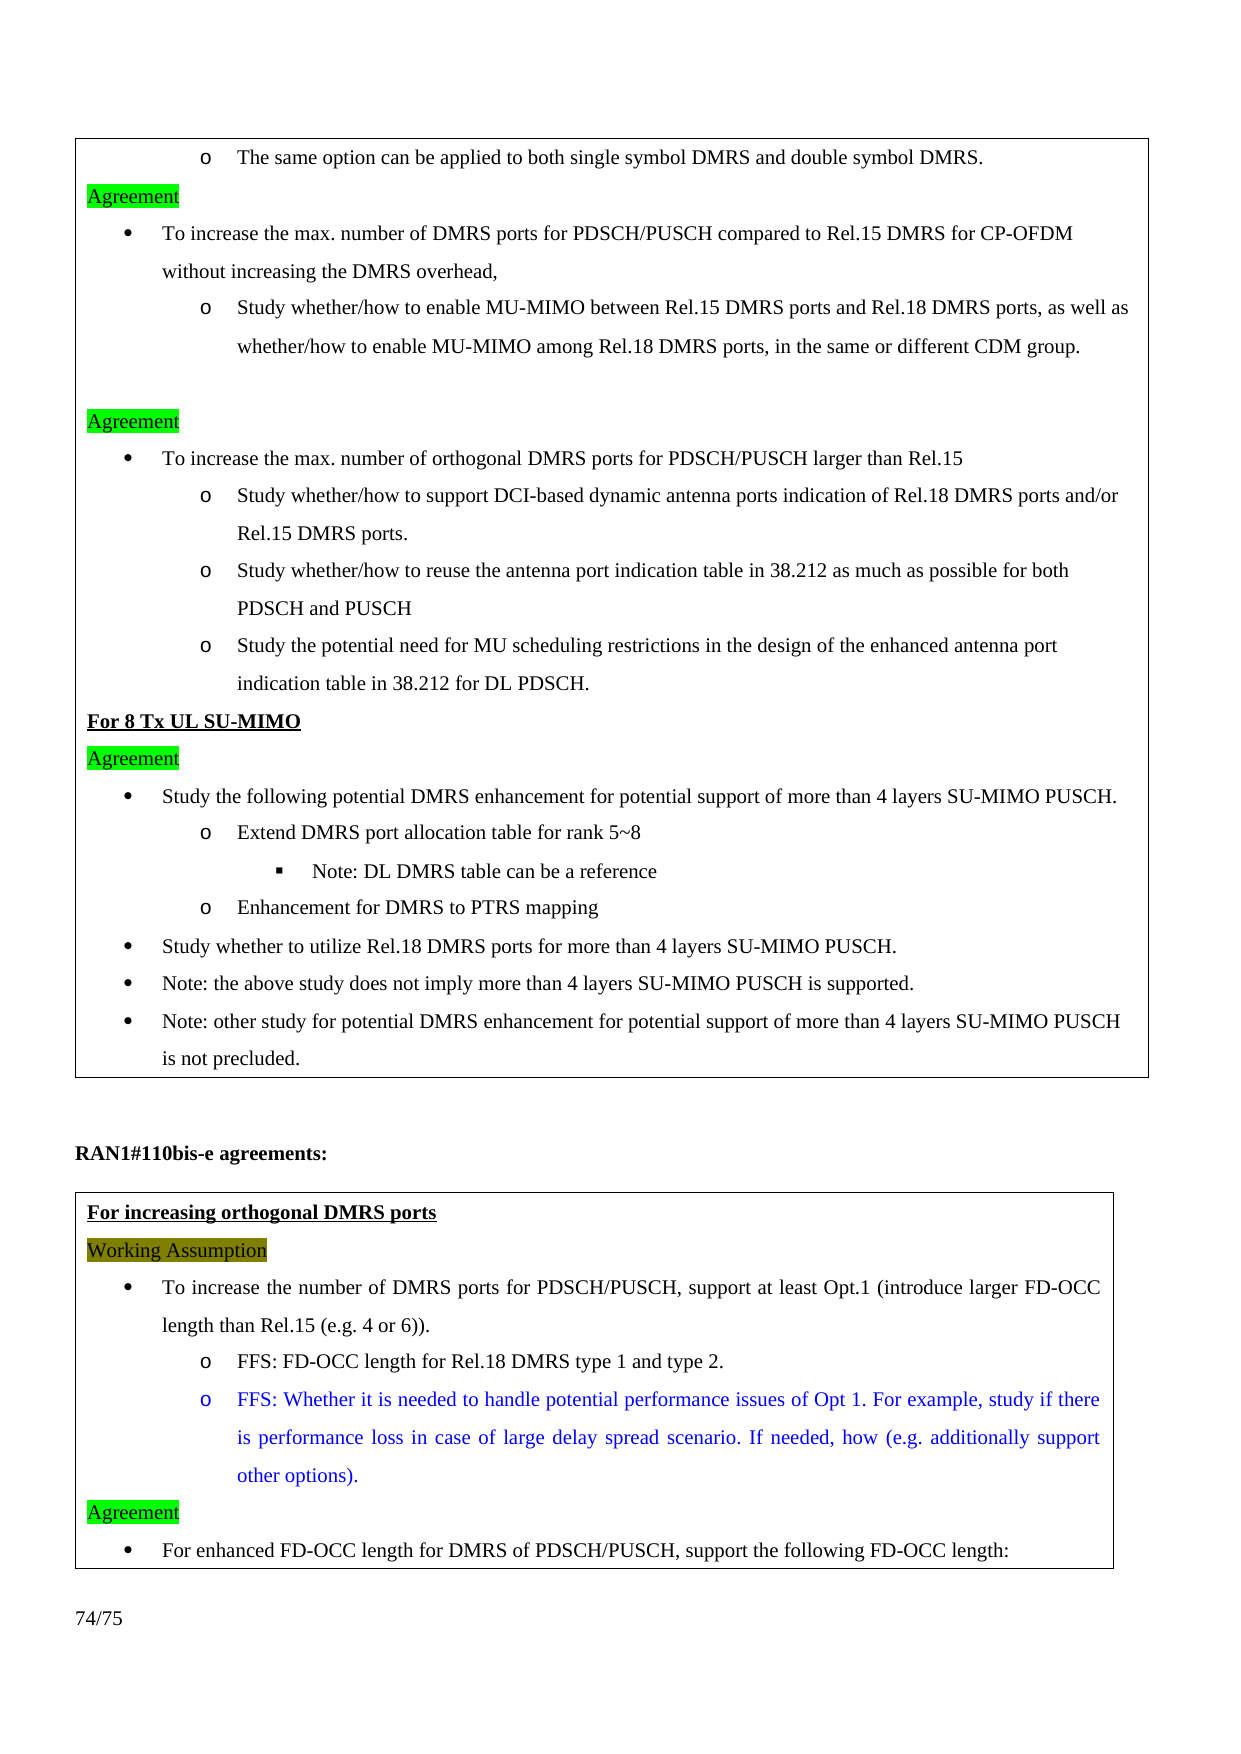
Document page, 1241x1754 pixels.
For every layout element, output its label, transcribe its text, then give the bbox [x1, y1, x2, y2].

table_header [76, 1193, 1113, 1568]
subtitle RAN1#110bis-e agreements: [75, 1134, 1165, 1172]
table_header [76, 139, 1148, 1077]
